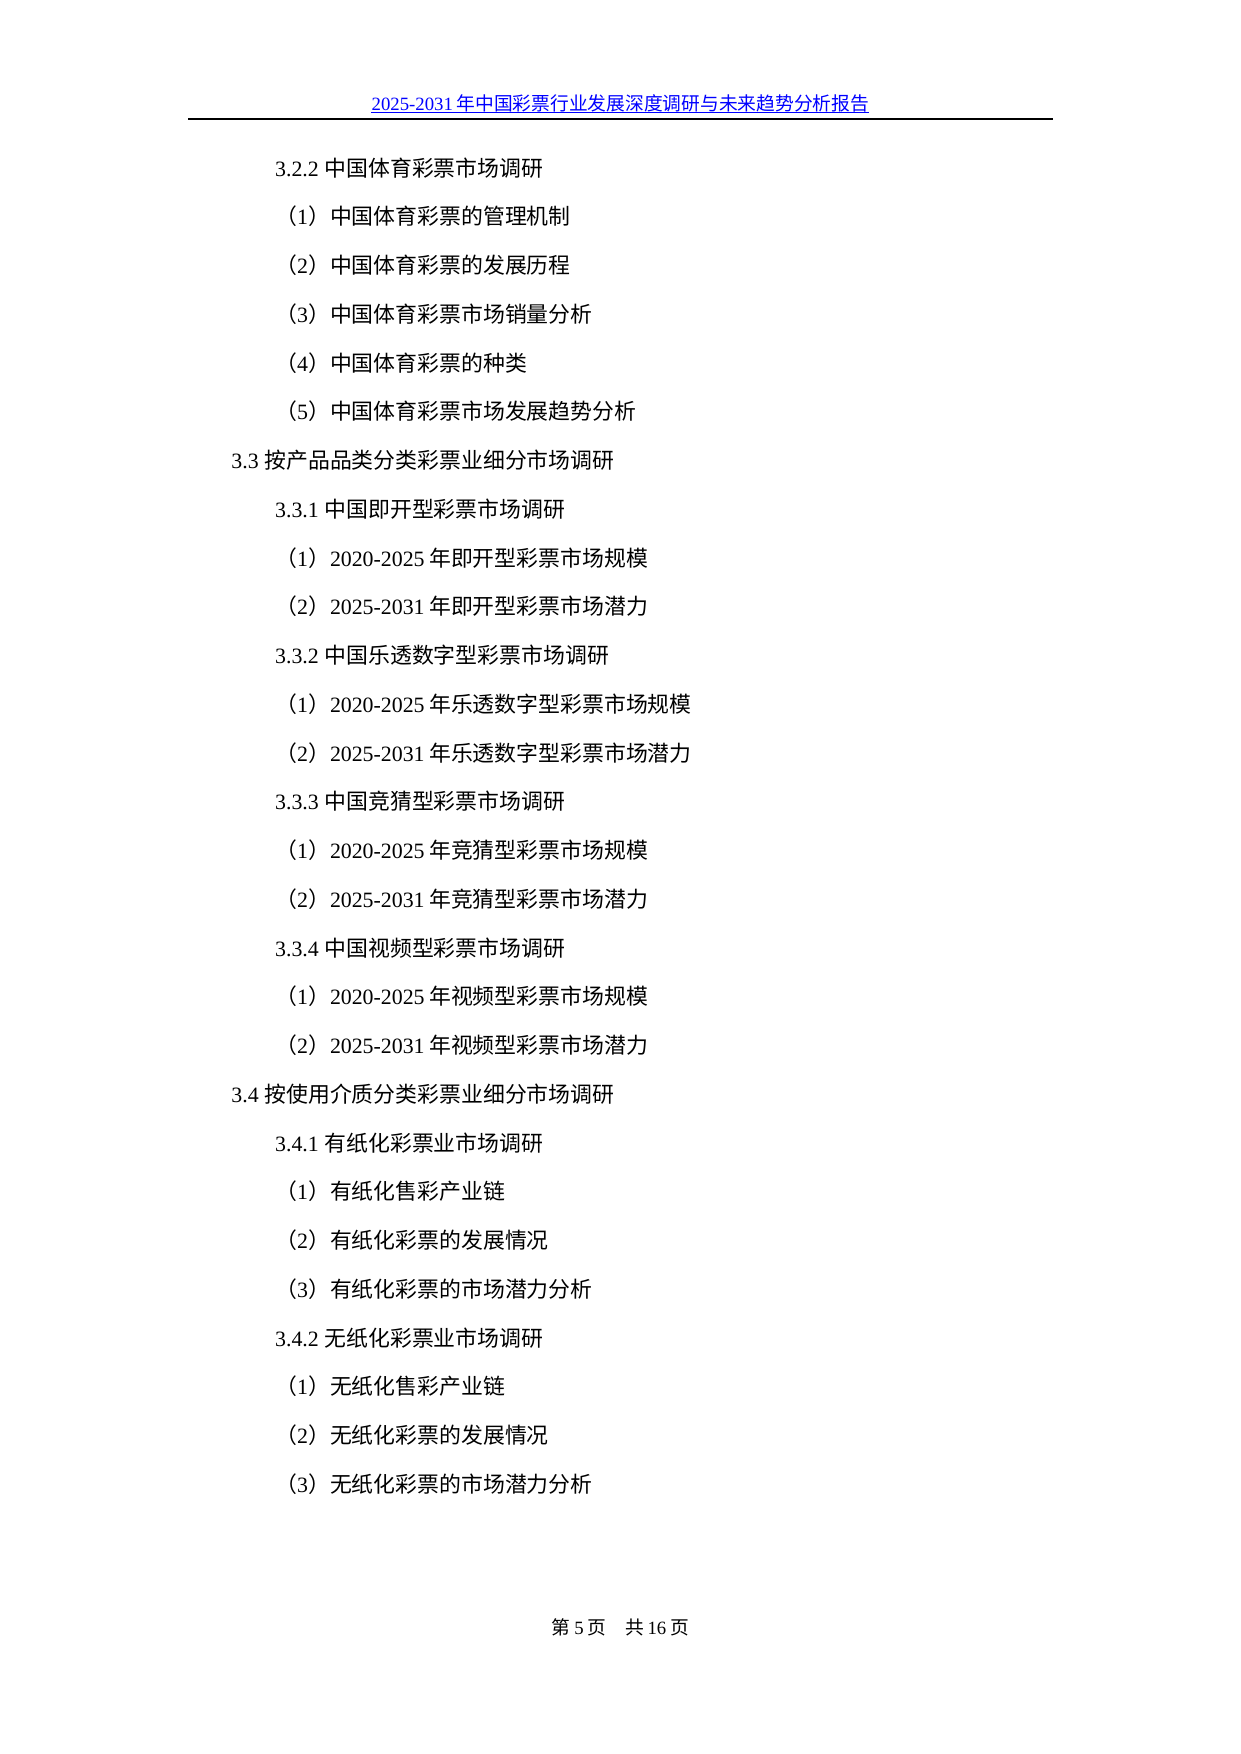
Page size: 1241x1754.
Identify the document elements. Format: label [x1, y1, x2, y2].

text [187, 150, 1053, 1499]
